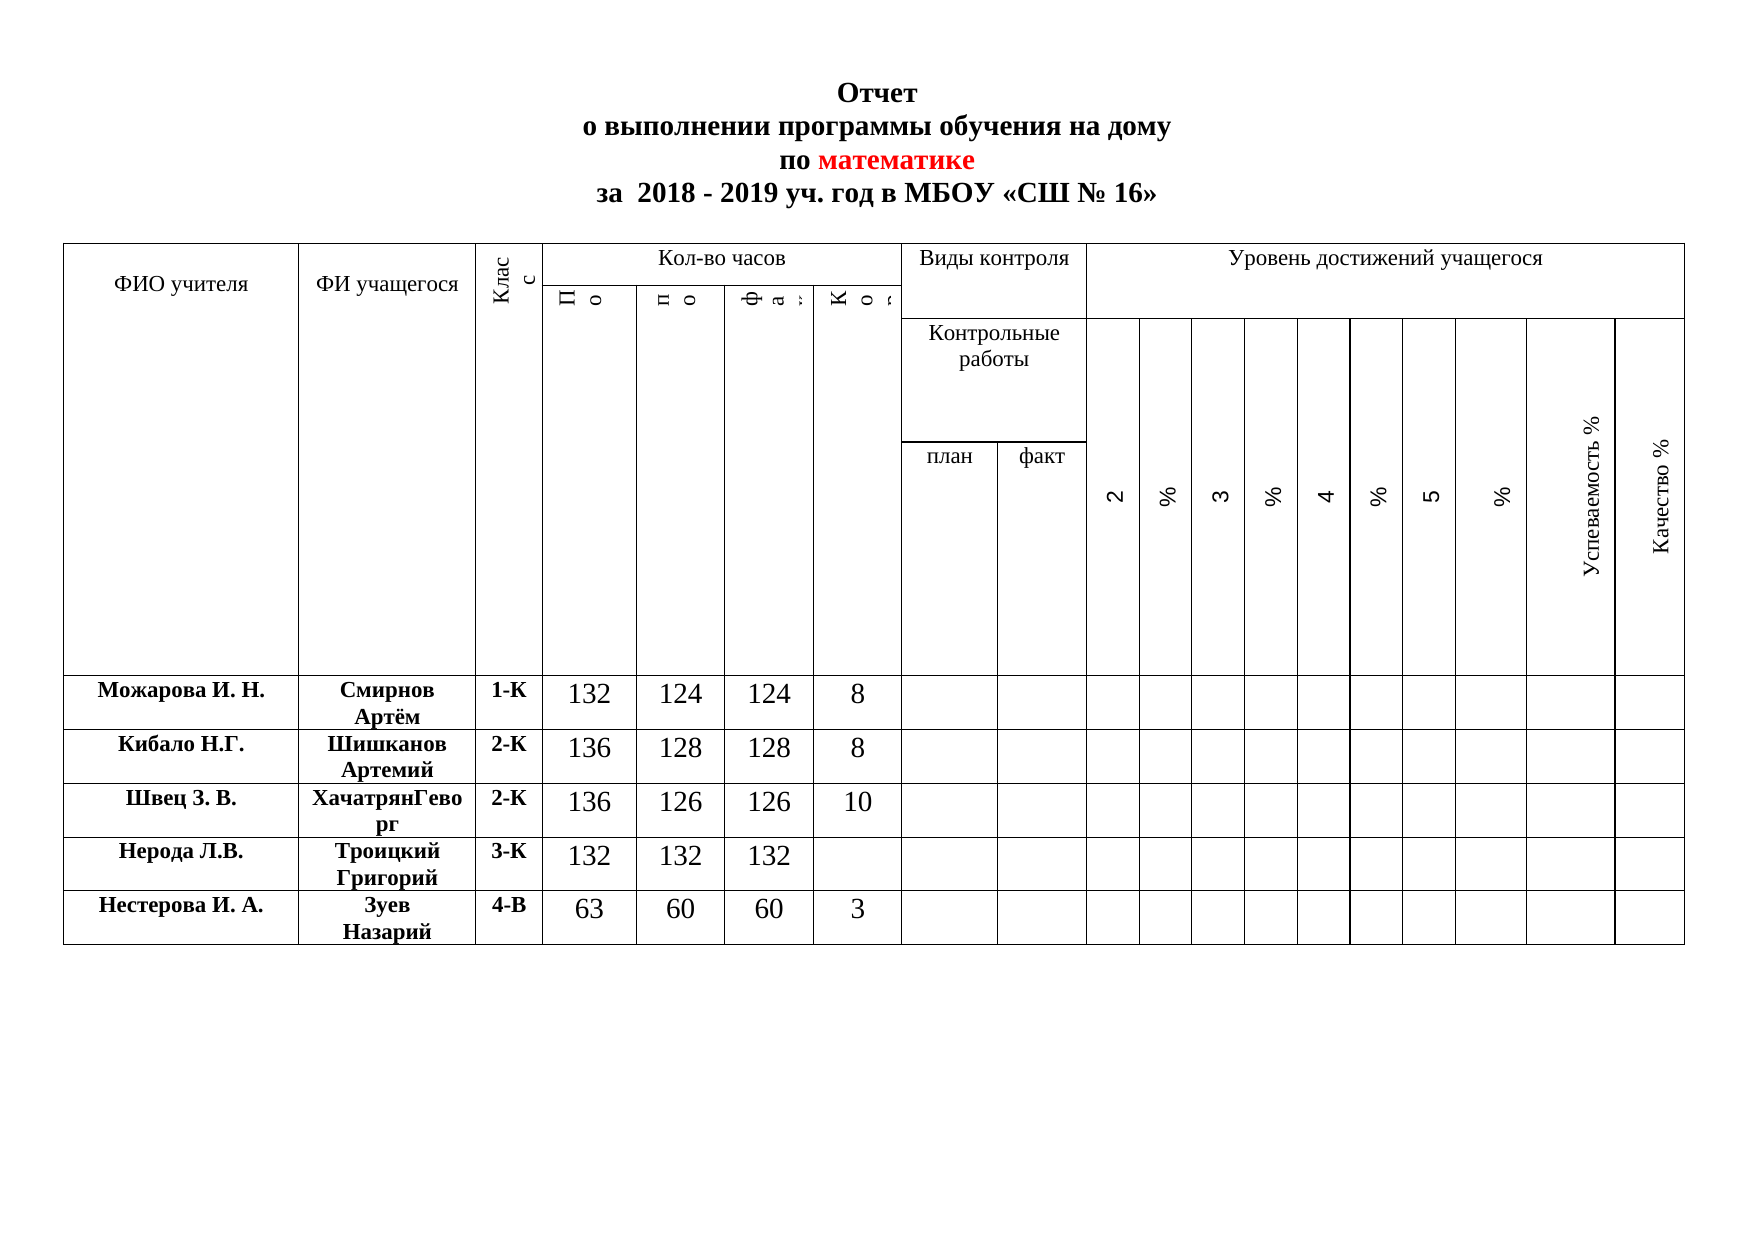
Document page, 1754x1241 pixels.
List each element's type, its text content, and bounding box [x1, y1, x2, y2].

table_cell [1403, 784, 1455, 837]
table_cell [1192, 891, 1244, 944]
table_cell 126 [637, 784, 724, 837]
table_cell 2-К [476, 784, 542, 837]
table_cell По программе [543, 286, 636, 675]
table_cell 132 [543, 676, 636, 729]
table_cell 126 [725, 784, 813, 837]
table_cell Можарова И. Н. [64, 676, 298, 729]
table_cell [1616, 730, 1684, 783]
table_header Виды контроля [902, 244, 1086, 318]
table_cell [1616, 891, 1684, 944]
table_cell [1087, 730, 1139, 783]
table_cell [902, 838, 997, 890]
table_cell [902, 891, 997, 944]
table_cell 128 [637, 730, 724, 783]
table_cell Нестерова И. А. [64, 891, 298, 944]
table_cell [1616, 676, 1684, 729]
text Отчет [75, 75, 1679, 108]
table_cell 124 [637, 676, 724, 729]
table_cell [1298, 891, 1349, 944]
table_cell Смирнов Артём [299, 676, 475, 729]
table_cell Качество % [1616, 319, 1684, 675]
table_cell [1456, 730, 1526, 783]
table_cell [1140, 730, 1191, 783]
text о выполнении программы обучения на дому [75, 108, 1679, 142]
table_cell % [1351, 319, 1402, 675]
table_cell [1298, 838, 1349, 890]
table_cell % [1140, 319, 1191, 675]
table_header ФИ учащегося [299, 244, 475, 675]
table_cell [1351, 838, 1402, 890]
table_cell 2 [1087, 319, 1139, 675]
table_cell [1403, 730, 1455, 783]
table_cell Корректировка [814, 286, 901, 675]
table_cell 8 [814, 676, 901, 729]
table_cell план [902, 443, 997, 675]
table_cell [998, 784, 1086, 837]
table_cell 124 [725, 676, 813, 729]
table_cell 3 [814, 891, 901, 944]
table_cell [1298, 730, 1349, 783]
table_cell [1192, 784, 1244, 837]
table_cell [1192, 730, 1244, 783]
table_cell фактически [725, 286, 813, 675]
table_cell [1298, 784, 1349, 837]
table_cell Шишканов Артемий [299, 730, 475, 783]
table_cell ХачатрянГеворг [299, 784, 475, 837]
table_cell Успеваемость % [1527, 319, 1614, 675]
table_header Класс [476, 244, 542, 675]
table_cell 3-К [476, 838, 542, 890]
table_cell 136 [543, 730, 636, 783]
table_cell [1403, 838, 1455, 890]
table_cell [1403, 891, 1455, 944]
table_cell % [1456, 319, 1526, 675]
table_cell % [1245, 319, 1297, 675]
table_cell [1616, 838, 1684, 890]
table_cell [902, 676, 997, 729]
table_cell [1245, 784, 1297, 837]
table_cell [998, 891, 1086, 944]
table_cell [1351, 891, 1402, 944]
table_cell [1245, 891, 1297, 944]
table_cell 4-В [476, 891, 542, 944]
table_cell 132 [725, 838, 813, 890]
table_cell [1351, 784, 1402, 837]
table_cell [1456, 891, 1526, 944]
table_cell 1-К [476, 676, 542, 729]
table_cell 4 [1298, 319, 1349, 675]
table_cell Нерода Л.В. [64, 838, 298, 890]
table_cell [1298, 676, 1349, 729]
table_cell [1140, 784, 1191, 837]
table_cell [1140, 891, 1191, 944]
table_cell [1527, 676, 1614, 729]
table_cell [1087, 676, 1139, 729]
table_cell 128 [725, 730, 813, 783]
table_cell 3 [1192, 319, 1244, 675]
table_cell 2-К [476, 730, 542, 783]
table_cell Контрольные работы [902, 319, 1086, 441]
text за 2018 - 2019 уч. год в МБОУ «СШ № 16» [75, 176, 1679, 209]
table_cell [1087, 891, 1139, 944]
text по математике [75, 142, 1679, 176]
table_cell [1192, 676, 1244, 729]
table_cell [1456, 784, 1526, 837]
table_cell Троицкий Григорий [299, 838, 475, 890]
table_cell [1245, 838, 1297, 890]
table_cell [814, 838, 901, 890]
table_cell 132 [543, 838, 636, 890]
table_cell [1140, 838, 1191, 890]
table_cell 10 [814, 784, 901, 837]
table_cell [1616, 784, 1684, 837]
table_cell 60 [637, 891, 724, 944]
table_cell [902, 730, 997, 783]
table_cell [1087, 784, 1139, 837]
table_cell [1351, 676, 1402, 729]
table_cell [1456, 838, 1526, 890]
table_cell [1245, 730, 1297, 783]
table_cell 132 [637, 838, 724, 890]
table_cell [1140, 676, 1191, 729]
table_cell Швец З. В. [64, 784, 298, 837]
table_cell факт [998, 443, 1086, 675]
table_cell [1351, 730, 1402, 783]
table_header ФИО учителя [64, 244, 298, 675]
table_cell 60 [725, 891, 813, 944]
table_cell [1192, 838, 1244, 890]
table_cell [998, 676, 1086, 729]
table_cell [1403, 676, 1455, 729]
table_cell по КТП [637, 286, 724, 675]
table_cell 8 [814, 730, 901, 783]
table_cell [998, 730, 1086, 783]
table_cell Зуев Назарий [299, 891, 475, 944]
table_cell [998, 838, 1086, 890]
table_cell [1456, 676, 1526, 729]
table_cell Кибало Н.Г. [64, 730, 298, 783]
table_header Кол-во часов [543, 244, 901, 284]
table_cell [1527, 730, 1614, 783]
table_cell [1245, 676, 1297, 729]
table_cell [1527, 838, 1614, 890]
table_cell [1527, 891, 1614, 944]
table_cell 5 [1403, 319, 1455, 675]
table_cell [902, 784, 997, 837]
table_cell [1527, 784, 1614, 837]
table_cell 136 [543, 784, 636, 837]
table_cell [1087, 838, 1139, 890]
table_header Уровень достижений учащегося [1087, 244, 1684, 318]
table_cell 63 [543, 891, 636, 944]
